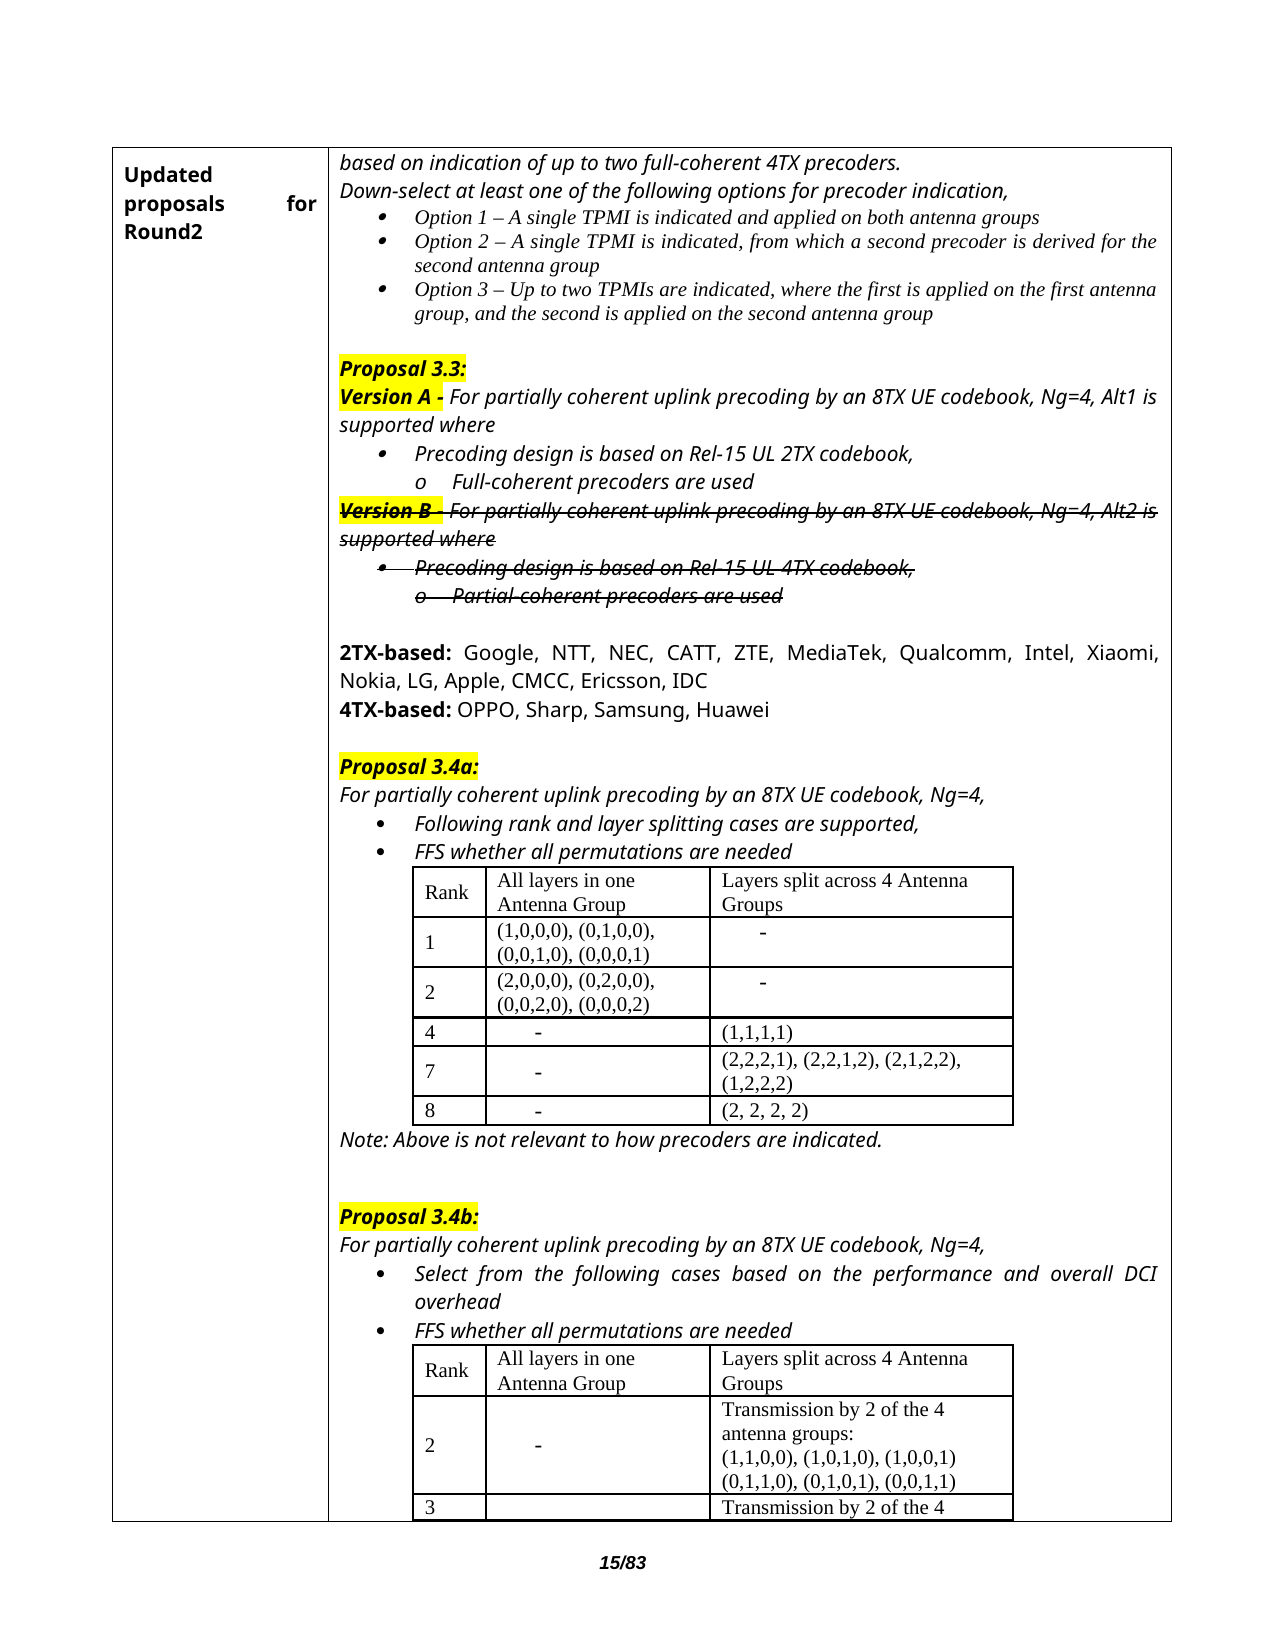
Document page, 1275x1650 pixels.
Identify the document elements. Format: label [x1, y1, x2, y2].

table_cell [113, 148, 328, 1521]
table_cell [329, 148, 1171, 1521]
